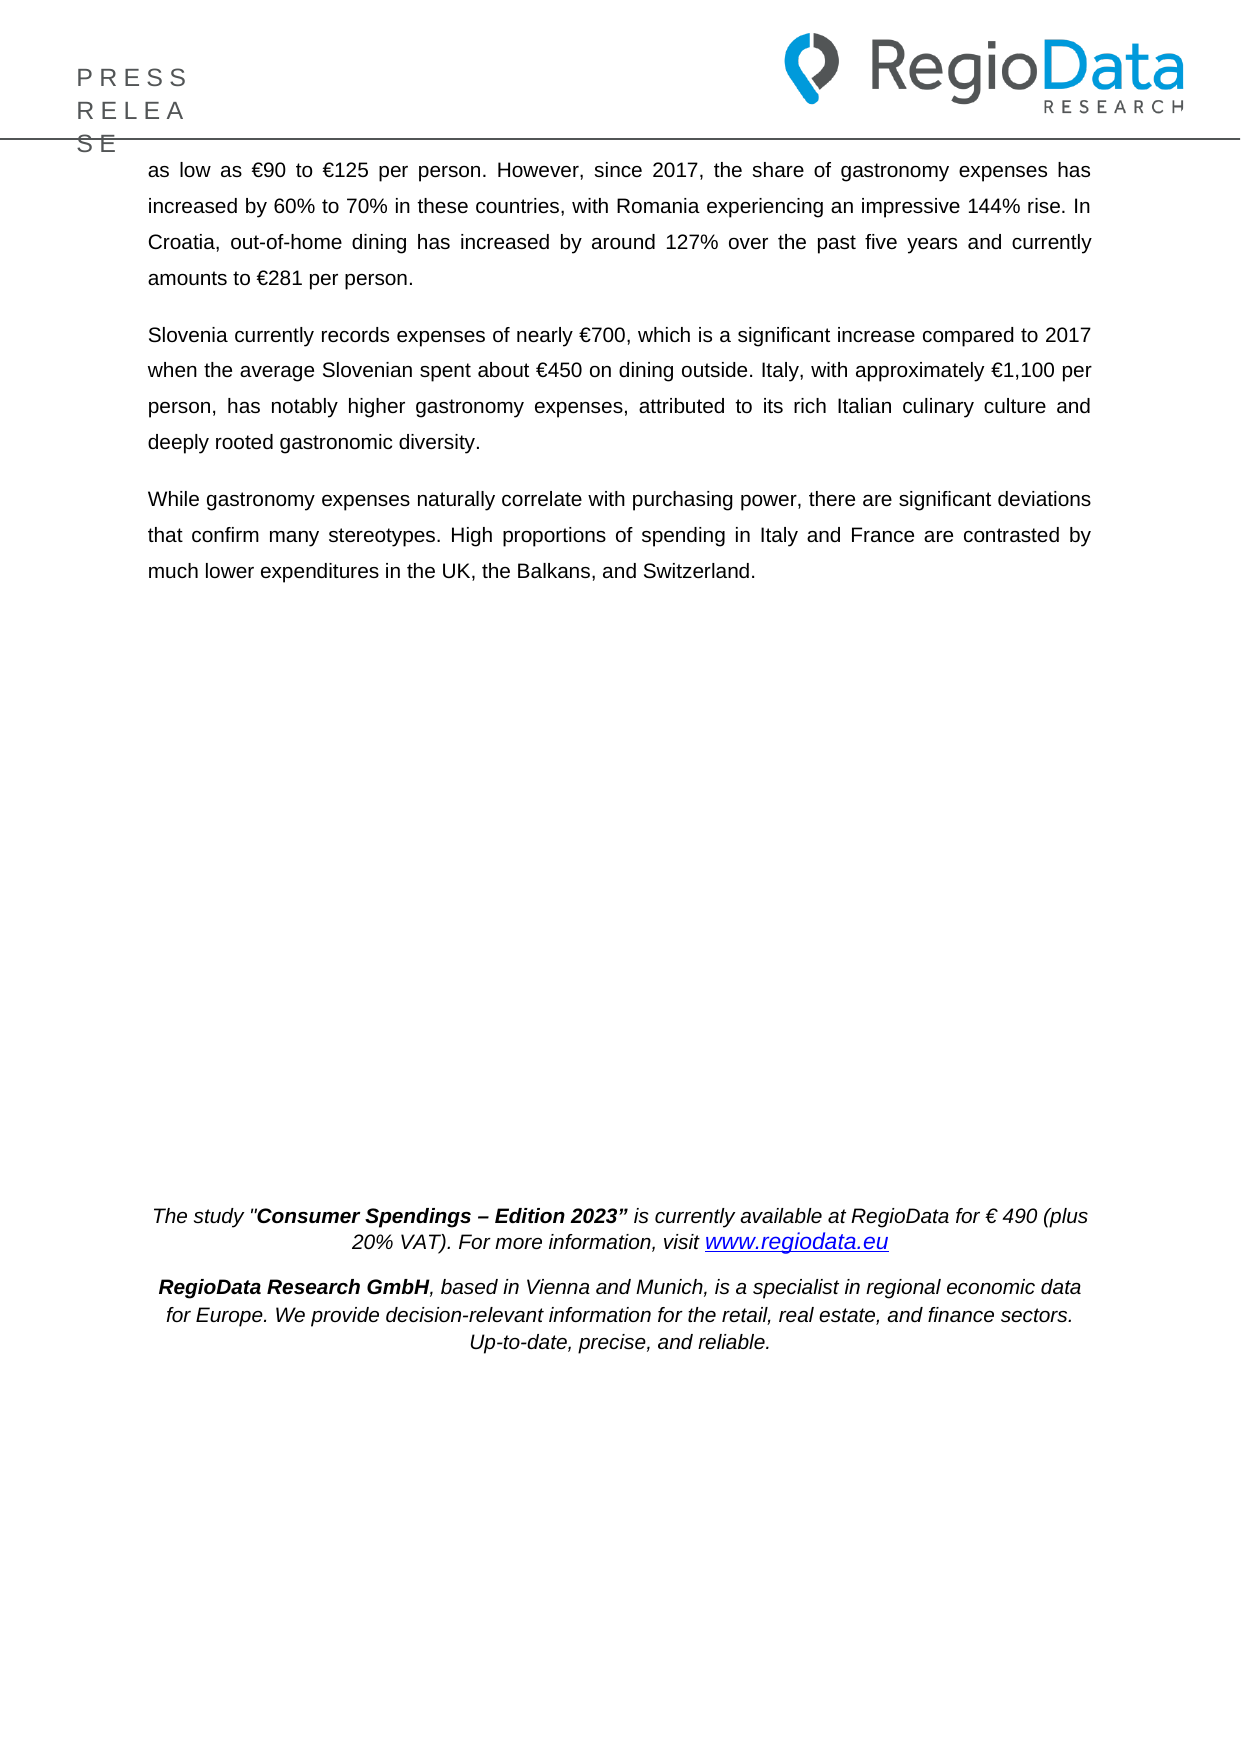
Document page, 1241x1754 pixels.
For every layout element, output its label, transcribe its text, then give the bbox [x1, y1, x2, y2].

text Slovenia currently records expenses of nearly €700, which is a significant increase compared to 2017 when the average Slovenian spent about €450 on dining outside. Italy, with approximately €1,100 per person, has notably higher gastronomy expenses, attributed to its rich Italian culinary culture and deeply rooted gastronomic diversity. [148, 322, 1093, 454]
text RegioData Research GmbH, based in Vienna and Munich, is a specialist in regional economic data for Europe. We provide decision-relevant information for the retail, real estate, and finance sectors. Up-to-date, precise, and reliable. [148, 1275, 1093, 1354]
picture [780, 27, 1194, 118]
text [148, 158, 1093, 289]
text The study "Consumer Spendings – Edition 2023” is currently available at RegioData for € 490 (plus 20% VAT). For more information, visit www.regiodata.eu [148, 1204, 1093, 1254]
text While gastronomy expenses naturally correlate with purchasing power, there are significant deviations that confirm many stereotypes. High proportions of spending in Italy and France are contrasted by much lower expenditures in the UK, the Balkans, and Switzerland. [148, 487, 1093, 583]
